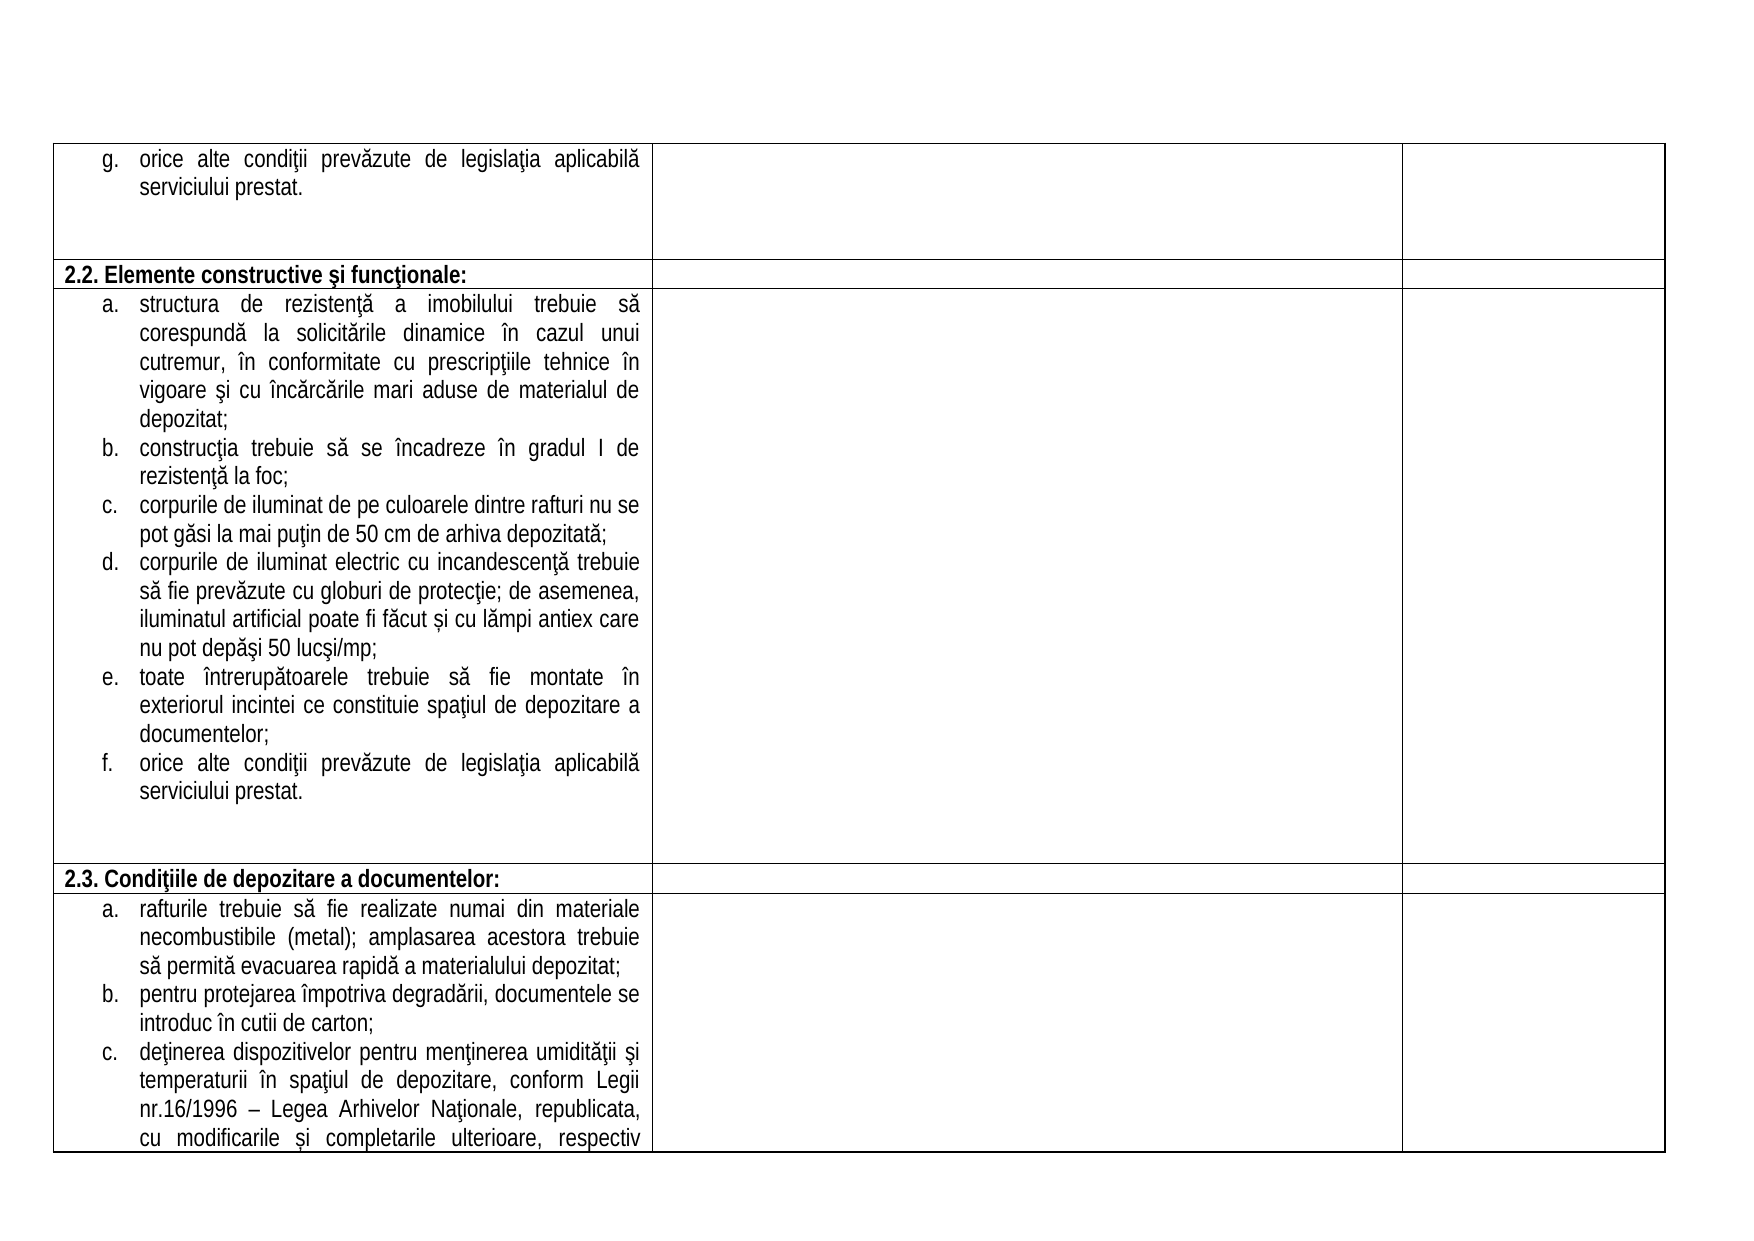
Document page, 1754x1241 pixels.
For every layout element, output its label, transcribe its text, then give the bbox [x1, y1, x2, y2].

table_cell [653, 289, 1402, 863]
table_cell [1403, 144, 1664, 259]
table_cell [1403, 894, 1664, 1151]
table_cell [54, 894, 652, 1151]
table_cell 2.2. Elemente constructive şi funcţionale: [54, 260, 652, 288]
table_cell [653, 894, 1402, 1151]
table_cell [1403, 864, 1664, 892]
table_cell [653, 260, 1402, 288]
table_cell [653, 144, 1402, 259]
table_cell 2.3. Condiţiile de depozitare a documentelor: [54, 864, 652, 892]
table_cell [54, 144, 652, 259]
table_cell [653, 864, 1402, 892]
table_cell structura de rezistenţă a imobilului trebuie să corespundă la solicitările dinamice în cazul unui cutremur, în conformitate cu prescripţiile tehnice în vigoare şi cu încărcările mari aduse de materialul de depozitat; construcţia trebuie să se încadreze în gradul I de rezistenţă la foc; corpurile de iluminat de pe culoarele dintre rafturi nu se pot găsi la mai puţin de 50 cm de arhiva depozitată; corpurile de iluminat electric cu incandescenţă trebuie să fie prevăzute cu globuri de protecţie; de asemenea, iluminatul artificial poate fi făcut și cu lămpi antiex care nu pot depăşi 50 lucşi/mp; toate întrerupătoarele trebuie să fie montate în exteriorul incintei ce constituie spaţiul de depozitare a documentelor; orice alte condiţii prevăzute de legislaţia aplicabilă serviciului prestat. [54, 289, 652, 863]
table_cell [1403, 289, 1664, 863]
table_cell [1403, 260, 1664, 288]
